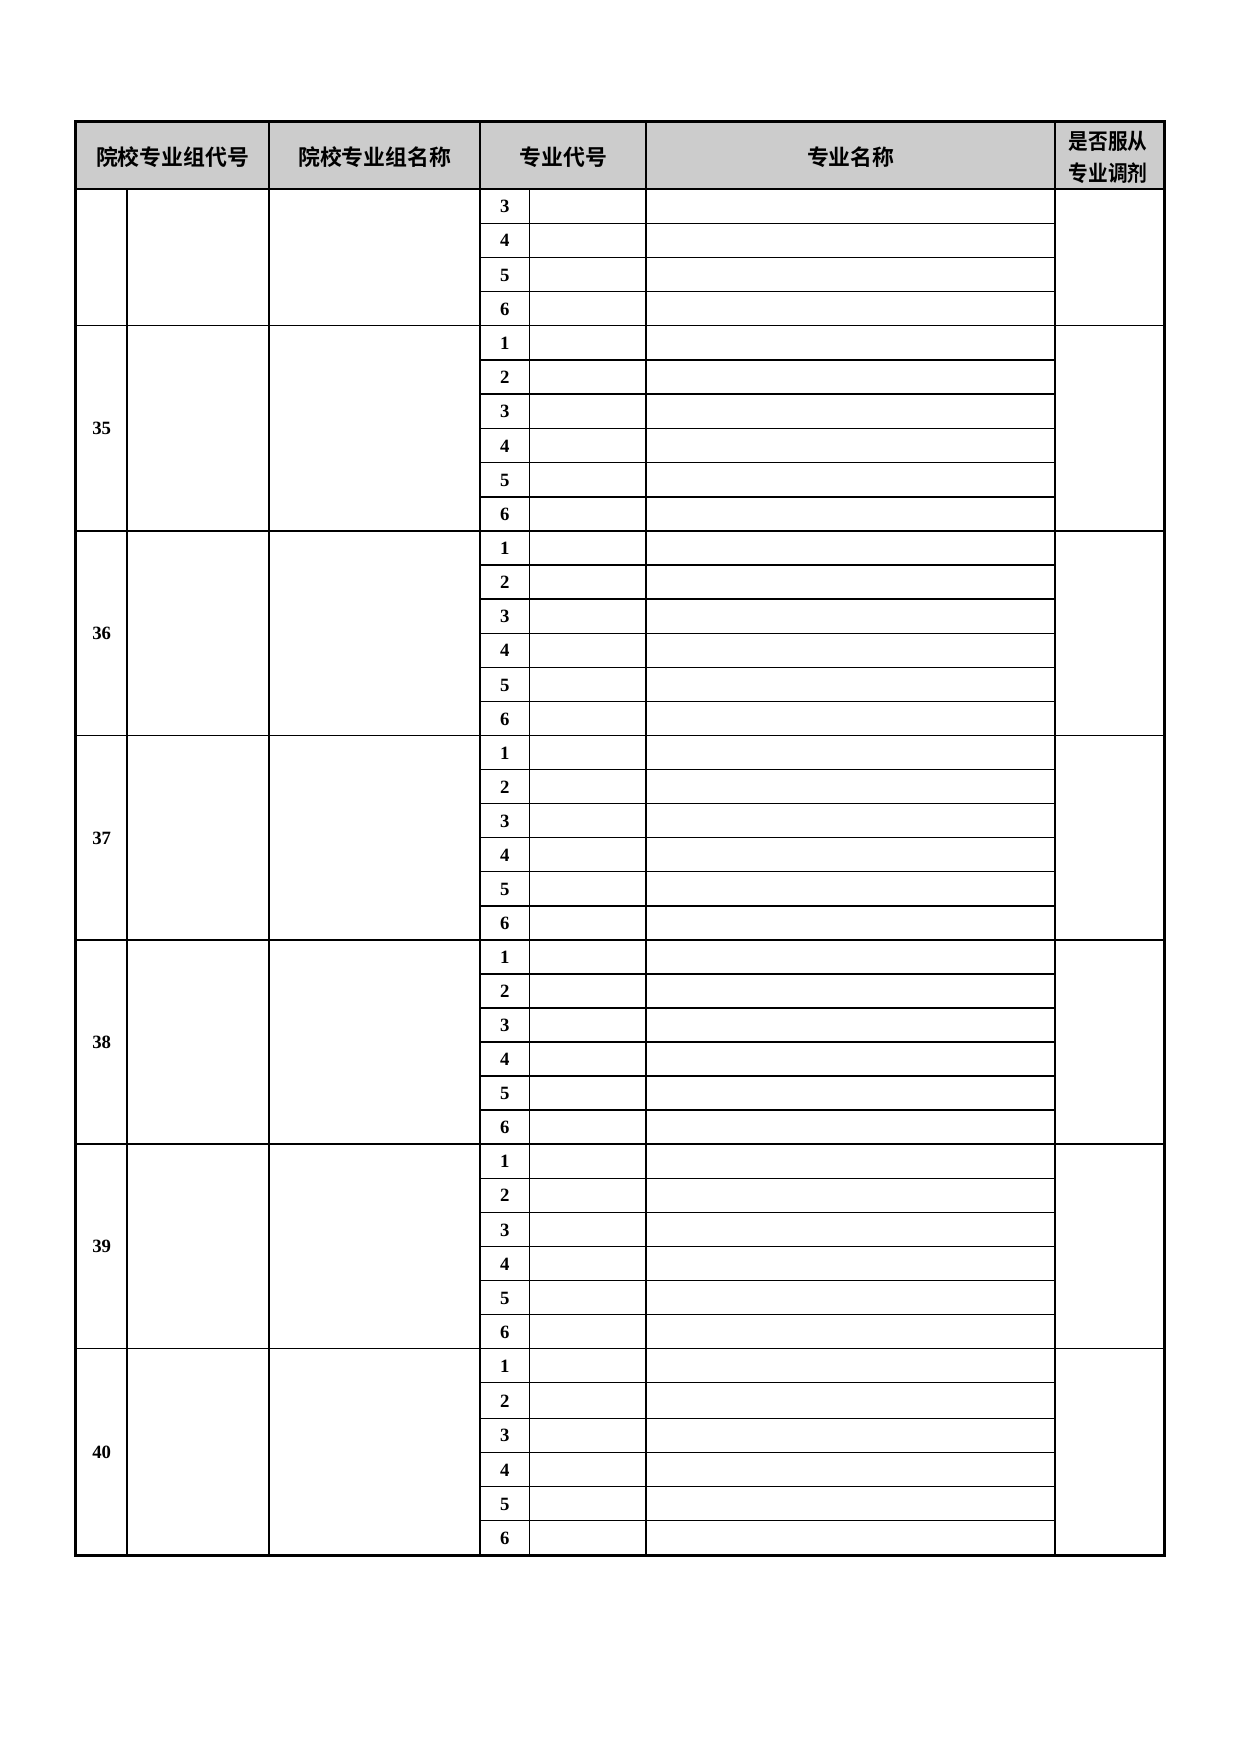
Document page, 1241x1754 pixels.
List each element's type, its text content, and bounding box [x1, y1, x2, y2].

table_cell [530, 1281, 645, 1314]
table_cell [128, 736, 268, 939]
table_cell 4 [481, 224, 529, 256]
table_cell [530, 1009, 645, 1041]
table_cell [270, 941, 479, 1143]
table_cell 4 [481, 429, 529, 462]
table_cell [530, 702, 645, 734]
table_cell [270, 736, 479, 939]
table_cell [647, 326, 1054, 359]
table_cell [647, 736, 1054, 769]
table_cell 37 [77, 736, 126, 939]
table_cell 2 [481, 566, 529, 598]
table_cell [530, 804, 645, 837]
table_cell [647, 1349, 1054, 1382]
table_cell [128, 941, 268, 1143]
table_cell 3 [481, 1213, 529, 1246]
table_cell 6 [481, 1315, 529, 1348]
table_cell [530, 1247, 645, 1279]
table_cell [647, 1179, 1054, 1211]
table_cell 6 [481, 1521, 529, 1554]
table_cell [128, 532, 268, 734]
table_cell [647, 1383, 1054, 1417]
table_cell [128, 1349, 268, 1554]
table_cell [530, 1111, 645, 1143]
table_cell [647, 1453, 1054, 1486]
table_cell [647, 941, 1054, 973]
table_cell [647, 1043, 1054, 1075]
table_cell [530, 326, 645, 359]
table_cell [647, 532, 1054, 564]
table_cell [647, 838, 1054, 871]
table_cell 4 [481, 634, 529, 666]
table_cell 5 [481, 1487, 529, 1519]
table_cell 1 [481, 326, 529, 359]
table_cell [647, 770, 1054, 803]
table_cell [530, 1419, 645, 1451]
table_cell [647, 224, 1054, 256]
table_cell [530, 634, 645, 666]
table_cell 4 [481, 1247, 529, 1279]
table_cell [530, 1521, 645, 1554]
table_cell [128, 326, 268, 530]
table_cell 39 [77, 1145, 126, 1348]
table_cell [1056, 532, 1163, 734]
table_cell 1 [481, 941, 529, 973]
table_cell [530, 395, 645, 427]
table_cell [1056, 1145, 1163, 1348]
table_cell 5 [481, 872, 529, 905]
table_header 是否服从 专业调剂 [1056, 123, 1163, 188]
table_cell 1 [481, 1349, 529, 1382]
table_cell [530, 872, 645, 905]
table_cell 3 [481, 804, 529, 837]
table_cell [1056, 941, 1163, 1143]
table_cell [647, 292, 1054, 324]
table_cell 2 [481, 975, 529, 1007]
table_cell [647, 498, 1054, 530]
table_cell [647, 1213, 1054, 1246]
table_cell [530, 1315, 645, 1348]
table_cell 6 [481, 292, 529, 324]
table_cell [530, 566, 645, 598]
table_cell [647, 1315, 1054, 1348]
table_cell 5 [481, 1281, 529, 1314]
table_cell [647, 1009, 1054, 1041]
table_cell 36 [77, 532, 126, 734]
table_cell [530, 736, 645, 769]
table_cell [647, 872, 1054, 905]
table_cell [270, 532, 479, 734]
table_cell [530, 498, 645, 530]
table_cell [647, 463, 1054, 496]
table_header 专业名称 [647, 123, 1054, 188]
table_cell [647, 1111, 1054, 1143]
table_cell [128, 1145, 268, 1348]
table_cell [530, 224, 645, 256]
table_cell [530, 429, 645, 462]
table_cell [270, 1349, 479, 1554]
table_cell 5 [481, 463, 529, 496]
table_cell [647, 1487, 1054, 1519]
table_cell [530, 941, 645, 973]
table_cell [530, 838, 645, 871]
table_cell 6 [481, 702, 529, 734]
table_cell [647, 395, 1054, 427]
table_cell [647, 1145, 1054, 1177]
table_cell [530, 1077, 645, 1109]
table_cell 1 [481, 736, 529, 769]
table_cell [647, 1419, 1054, 1451]
table_cell [647, 1247, 1054, 1279]
table_cell 3 [481, 1009, 529, 1041]
table_cell [530, 1453, 645, 1486]
table_cell [647, 1077, 1054, 1109]
table_cell [647, 634, 1054, 666]
table_cell 1 [481, 1145, 529, 1177]
table_cell [530, 1145, 645, 1177]
table_cell [1056, 1349, 1163, 1554]
table_cell 5 [481, 668, 529, 701]
table_cell [530, 1383, 645, 1417]
table_cell [1056, 326, 1163, 530]
table_cell [530, 1179, 645, 1211]
table_cell [647, 190, 1054, 222]
table_cell [647, 1521, 1054, 1554]
table_cell [270, 326, 479, 530]
table_cell 6 [481, 1111, 529, 1143]
table_cell [530, 1043, 645, 1075]
table_cell [530, 463, 645, 496]
table_cell [647, 258, 1054, 291]
table_cell 4 [481, 1453, 529, 1486]
table_header 专业代号 [481, 123, 645, 188]
table_cell 2 [481, 1383, 529, 1417]
table_cell 3 [481, 190, 529, 222]
table_cell [530, 1349, 645, 1382]
table_cell [647, 1281, 1054, 1314]
table_cell 38 [77, 941, 126, 1143]
table_cell 6 [481, 907, 529, 939]
table_cell [270, 1145, 479, 1348]
table_cell [530, 1213, 645, 1246]
table_cell [530, 907, 645, 939]
table_cell [530, 258, 645, 291]
table_cell [530, 668, 645, 701]
table_cell [1056, 736, 1163, 939]
table_cell 6 [481, 498, 529, 530]
table_cell 4 [481, 1043, 529, 1075]
table_cell [530, 770, 645, 803]
table_cell [647, 600, 1054, 632]
table_cell 35 [77, 326, 126, 530]
table_cell 4 [481, 838, 529, 871]
table_cell [530, 292, 645, 324]
table_cell [647, 566, 1054, 598]
table_cell [530, 532, 645, 564]
table_cell 3 [481, 395, 529, 427]
table_cell 2 [481, 1179, 529, 1211]
table_cell 5 [481, 1077, 529, 1109]
table_cell 3 [481, 600, 529, 632]
table_cell 2 [481, 770, 529, 803]
table_cell 5 [481, 258, 529, 291]
table_cell 2 [481, 361, 529, 393]
table_cell [530, 1487, 645, 1519]
table_cell 40 [77, 1349, 126, 1554]
table_cell [647, 804, 1054, 837]
table_header 院校专业组名称 [270, 123, 479, 188]
table_cell [530, 975, 645, 1007]
table_cell [647, 429, 1054, 462]
table_cell [530, 361, 645, 393]
table_cell [530, 600, 645, 632]
table_cell [647, 668, 1054, 701]
table_cell 1 [481, 532, 529, 564]
table_cell [530, 190, 645, 222]
table_cell [647, 907, 1054, 939]
table_cell [647, 975, 1054, 1007]
table_cell 3 [481, 1419, 529, 1451]
table_header 院校专业组代号 [77, 123, 268, 188]
table_cell [647, 361, 1054, 393]
table_cell [647, 702, 1054, 734]
